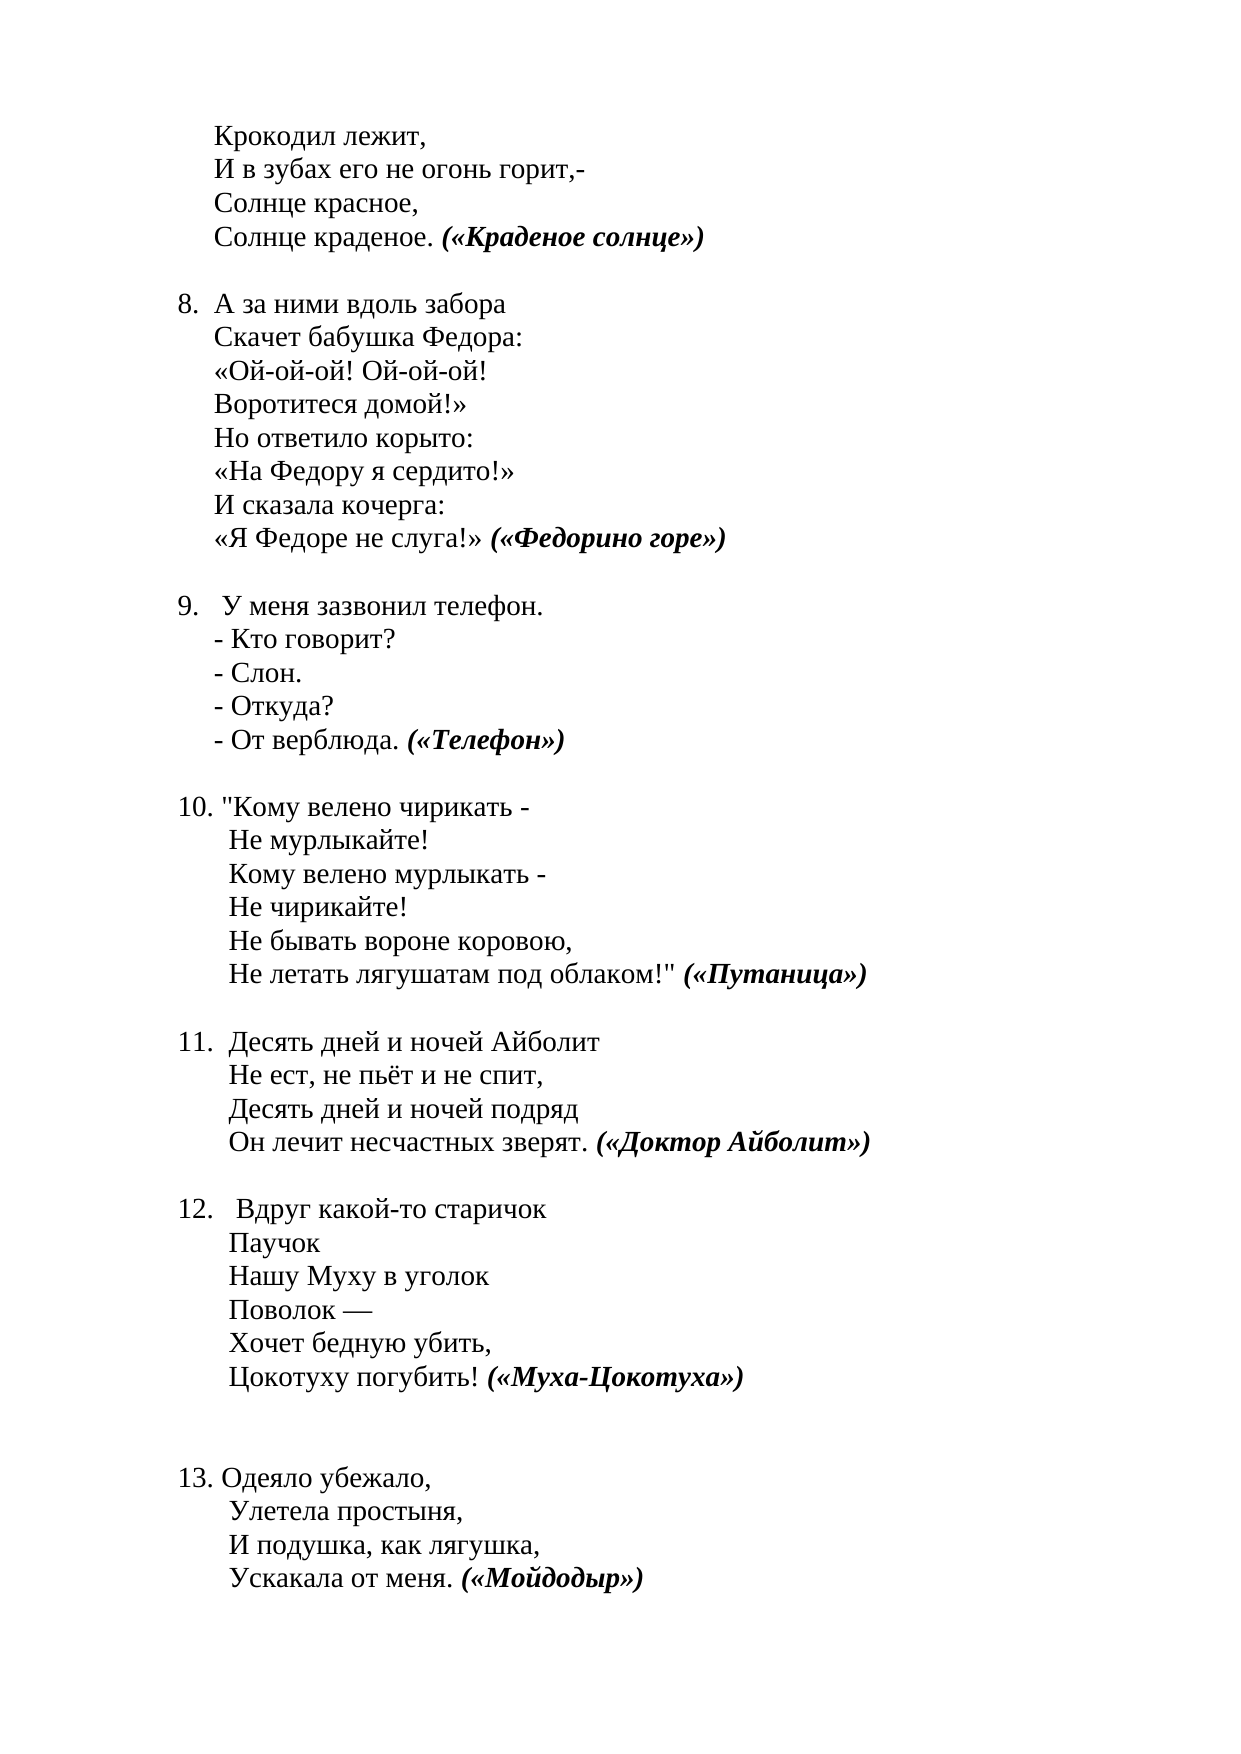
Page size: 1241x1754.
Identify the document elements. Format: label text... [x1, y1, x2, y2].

text Солнце краденое. («Краденое солнце») [177, 219, 1152, 252]
text «На Федору я сердито!» [177, 453, 1152, 487]
text 12. Вдруг какой-то старичок [177, 1191, 1152, 1225]
text - Слон. [177, 655, 1152, 688]
text 8. А за ними вдоль забора [177, 286, 1152, 319]
text Кому велено мурлыкать - [177, 856, 1152, 889]
text 11. Десять дней и ночей Айболит [177, 1024, 1152, 1057]
text 13. Одеяло убежало, [177, 1460, 1152, 1493]
text Поволок — [177, 1292, 1152, 1326]
text - Кто говорит? [177, 621, 1152, 655]
text Паучок [177, 1225, 1152, 1258]
text «Ой-ой-ой! Ой-ой-ой! [177, 353, 1152, 386]
text И сказала кочерга: [177, 487, 1152, 521]
text Но ответило корыто: [177, 420, 1152, 453]
text Ускакала от меня. («Мойдодыр») [177, 1560, 1152, 1594]
text Хочет бедную убить, [177, 1326, 1152, 1359]
text Нашу Муху в уголок [177, 1258, 1152, 1292]
text Не бывать вороне коровою, [177, 923, 1152, 957]
text Десять дней и ночей подряд [177, 1091, 1152, 1124]
text Не летать лягушатам под облаком!" («Путаница») [177, 957, 1152, 990]
text И в зубах его не огонь горит,- [177, 152, 1152, 185]
text Не ест, не пьёт и не спит, [177, 1057, 1152, 1091]
text Не мурлыкайте! [177, 822, 1152, 856]
text Улетела простыня, [177, 1493, 1152, 1527]
text Цокотуху погубить! («Муха-Цокотуха») [177, 1359, 1152, 1393]
text И подушка, как лягушка, [177, 1527, 1152, 1560]
text - Откуда? [177, 688, 1152, 722]
text Крокодил лежит, [177, 118, 1152, 152]
text 10. "Кому велено чирикать - [177, 789, 1152, 822]
text Не чирикайте! [177, 889, 1152, 923]
text «Я Федоре не слуга!» («Федорино горе») [177, 521, 1152, 554]
text Воротитеся домой!» [177, 386, 1152, 420]
text Скачет бабушка Федора: [177, 319, 1152, 353]
text 9. У меня зазвонил телефон. [177, 588, 1152, 621]
text Солнце красное, [177, 185, 1152, 219]
text - От верблюда. («Телефон») [177, 722, 1152, 755]
text Он лечит несчастных зверят. («Доктор Айболит») [177, 1124, 1152, 1158]
